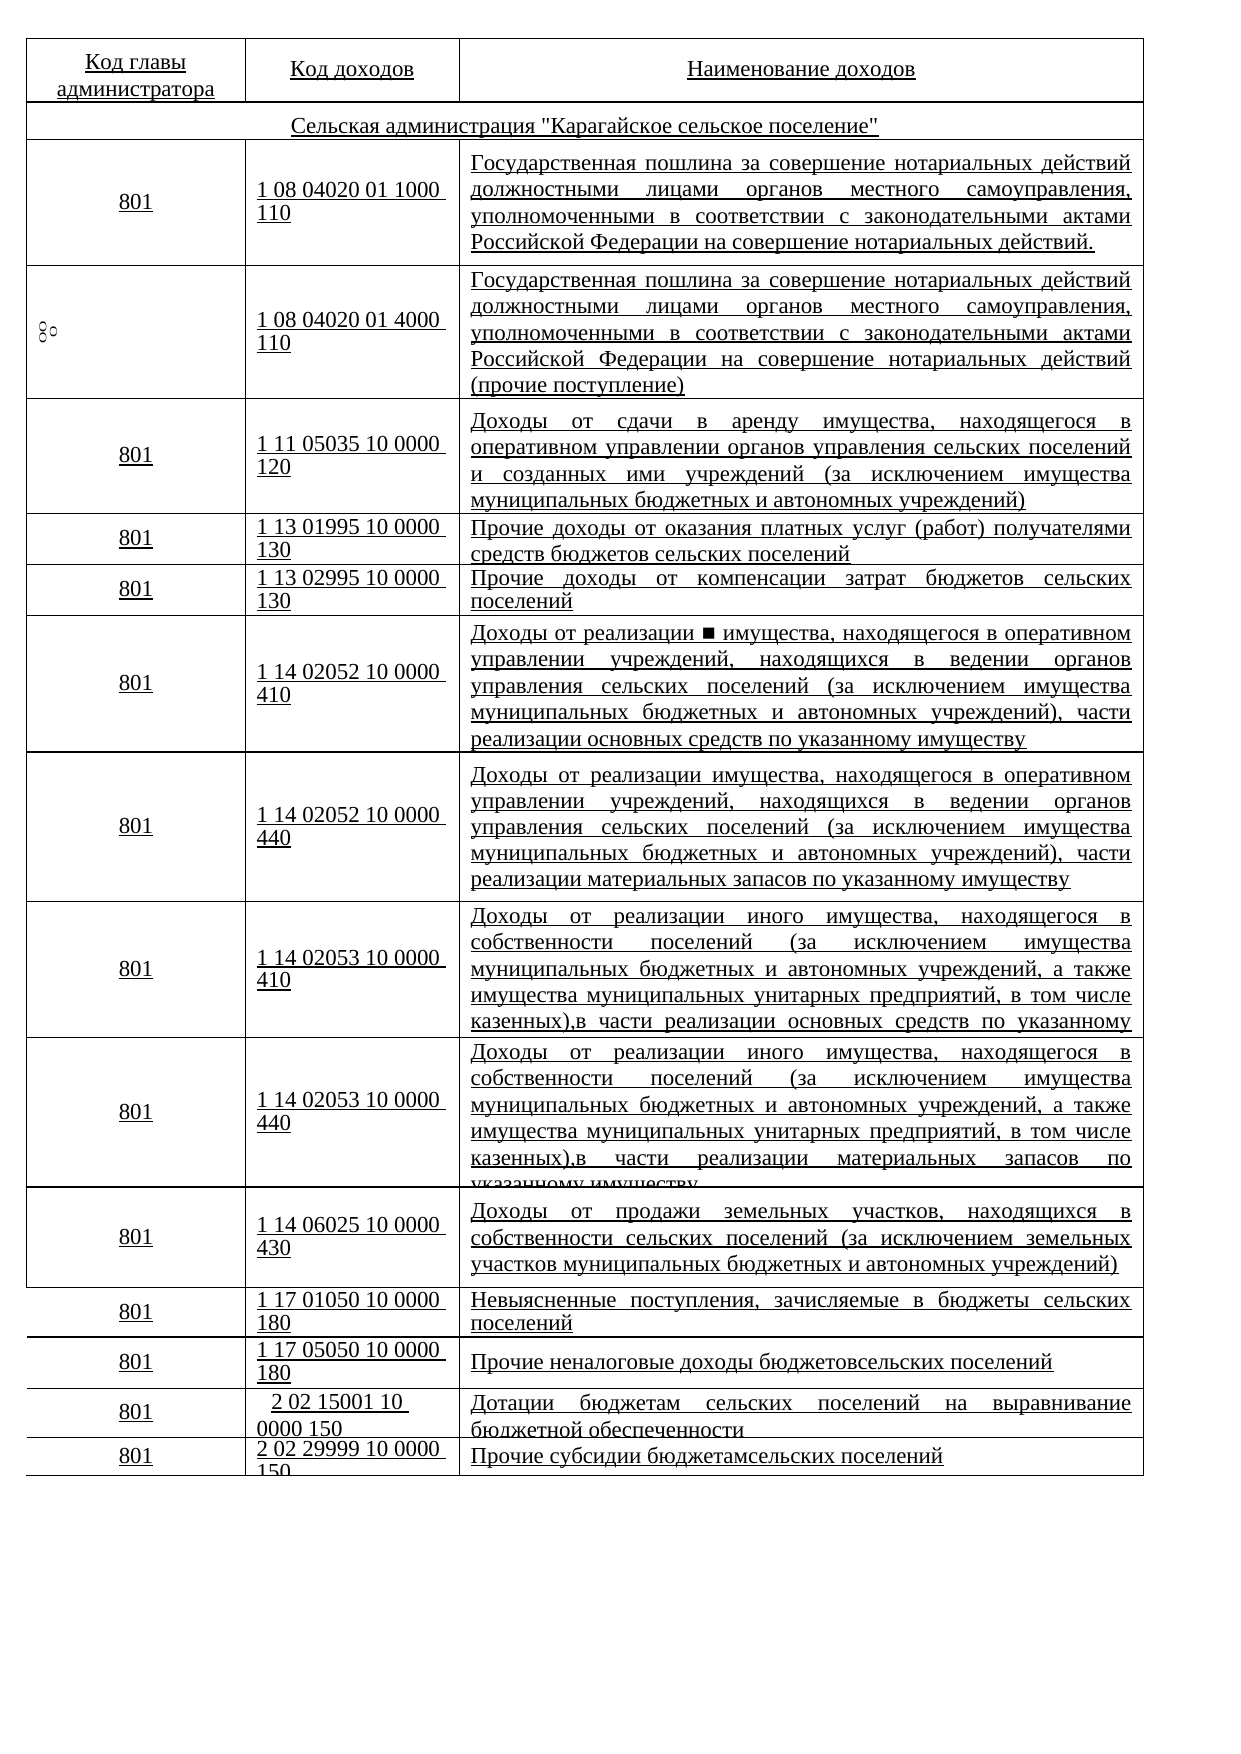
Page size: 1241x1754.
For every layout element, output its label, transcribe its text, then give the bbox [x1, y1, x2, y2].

table_cell Доходы от реализации имущества, находящегося в оперативном управлении учреждений, находящихся в ведении органов управления сельских поселений (за исключением имущества муниципальных бюджетных и автономных учреждений), части реализации материальных запасов по указанному имуществу [460, 753, 1143, 901]
table_cell 801 [27, 140, 245, 265]
table_cell Прочие доходы от компенсации затрат бюджетов сельских поселений [460, 565, 1143, 615]
table_header Код главы администратора [27, 39, 245, 101]
table_cell 1 17 05050 10 0000 180 [246, 1338, 459, 1387]
table_cell Доходы от продажи земельных участков, находящихся в собственности сельских поселений (за исключением земельных участков муниципальных бюджетных и автономных учреждений) [460, 1188, 1143, 1287]
table_cell Прочие субсидии бюджетамсельских поселений [460, 1438, 1143, 1475]
table_cell 1 11 05035 10 0000 120 [246, 399, 459, 513]
table_cell 1 17 01050 10 0000 180 [246, 1288, 459, 1336]
table_cell 801 [27, 616, 245, 751]
table_cell 801 [26, 1388, 245, 1437]
table_cell 1 14 02053 10 0000 410 [246, 902, 459, 1037]
table_cell 801 [27, 1038, 245, 1186]
table_cell Государственная пошлина за совершение нотариальных действий должностными лицами органов местного самоуправления, уполномоченными в соответствии с законодательными актами Российской Федерации на совершение нотариальных действий. [460, 140, 1143, 265]
table_cell 801 [26, 1437, 245, 1475]
table_cell Доходы от реализации иного имущества, находящегося в собственности поселений (за исключением имущества муниципальных бюджетных и автономных учреждений, а также имущества муниципальных унитарных предприятий, в том числе казенных),в части реализации основных средств по указанному имуществу [460, 902, 1143, 1037]
table_cell ОО О [27, 266, 245, 398]
table_cell 2 02 29999 10 0000 150 [246, 1438, 459, 1475]
table_cell Доходы от реализации иного имущества, находящегося в собственности поселений (за исключением имущества муниципальных бюджетных и автономных учреждений, а также имущества муниципальных унитарных предприятий, в том числе казенных),в части реализации материальных запасов по указанному имуществу [460, 1038, 1143, 1186]
table_cell 801 [26, 1288, 245, 1336]
table_cell Доходы от реализации ■ имущества, находящегося в оперативном управлении учреждений, находящихся в ведении органов управления сельских поселений (за исключением имущества муниципальных бюджетных и автономных учреждений), части реализации основных средств по указанному имуществу [460, 616, 1143, 751]
table_cell 801 [27, 1188, 245, 1287]
table_cell 801 [26, 1336, 245, 1387]
table_cell 1 14 02053 10 0000 440 [246, 1038, 459, 1186]
table_cell 2 02 15001 10 0000 150 [246, 1389, 459, 1437]
table_header Код доходов [246, 39, 459, 101]
table_header Наименование доходов [460, 39, 1143, 101]
table_cell Доходы от сдачи в аренду имущества, находящегося в оперативном управлении органов управления сельских поселений и созданных ими учреждений (за исключением имущества муниципальных бюджетных и автономных учреждений) [460, 399, 1143, 513]
table_cell 801 [27, 902, 245, 1037]
table_cell Государственная пошлина за совершение нотариальных действий должностными лицами органов местного самоуправления, уполномоченными в соответствии с законодательными актами Российской Федерации на совершение нотариальных действий (прочие поступление) [460, 266, 1143, 398]
table_cell 1 08 04020 01 4000 110 [246, 266, 459, 398]
table_cell 801 [27, 514, 245, 564]
table_cell 1 14 06025 10 0000 430 [246, 1188, 459, 1287]
table_cell 1 13 02995 10 0000 130 [246, 565, 459, 615]
table_cell 1 14 02052 10 0000 440 [246, 753, 459, 901]
table_cell Дотации бюджетам сельских поселений на выравнивание бюджетной обеспеченности [460, 1389, 1143, 1437]
table_cell 801 [27, 753, 245, 901]
table_cell Прочие доходы от оказания платных услуг (работ) получателями средств бюджетов сельских поселений [460, 514, 1143, 564]
table_cell 801 [27, 565, 245, 615]
table_cell 801 [27, 399, 245, 513]
table_cell 1 14 02052 10 0000 410 [246, 616, 459, 751]
table_cell 1 08 04020 01 1000 110 [246, 140, 459, 265]
table_cell Сельская администрация "Карагайское сельское поселение" [27, 103, 1143, 138]
table_cell 1 13 01995 10 0000 130 [246, 514, 459, 564]
table_cell Прочие неналоговые доходы бюджетовсельских поселений [460, 1338, 1143, 1387]
table_cell Невыясненные поступления, зачисляемые в бюджеты сельских поселений [460, 1288, 1143, 1336]
